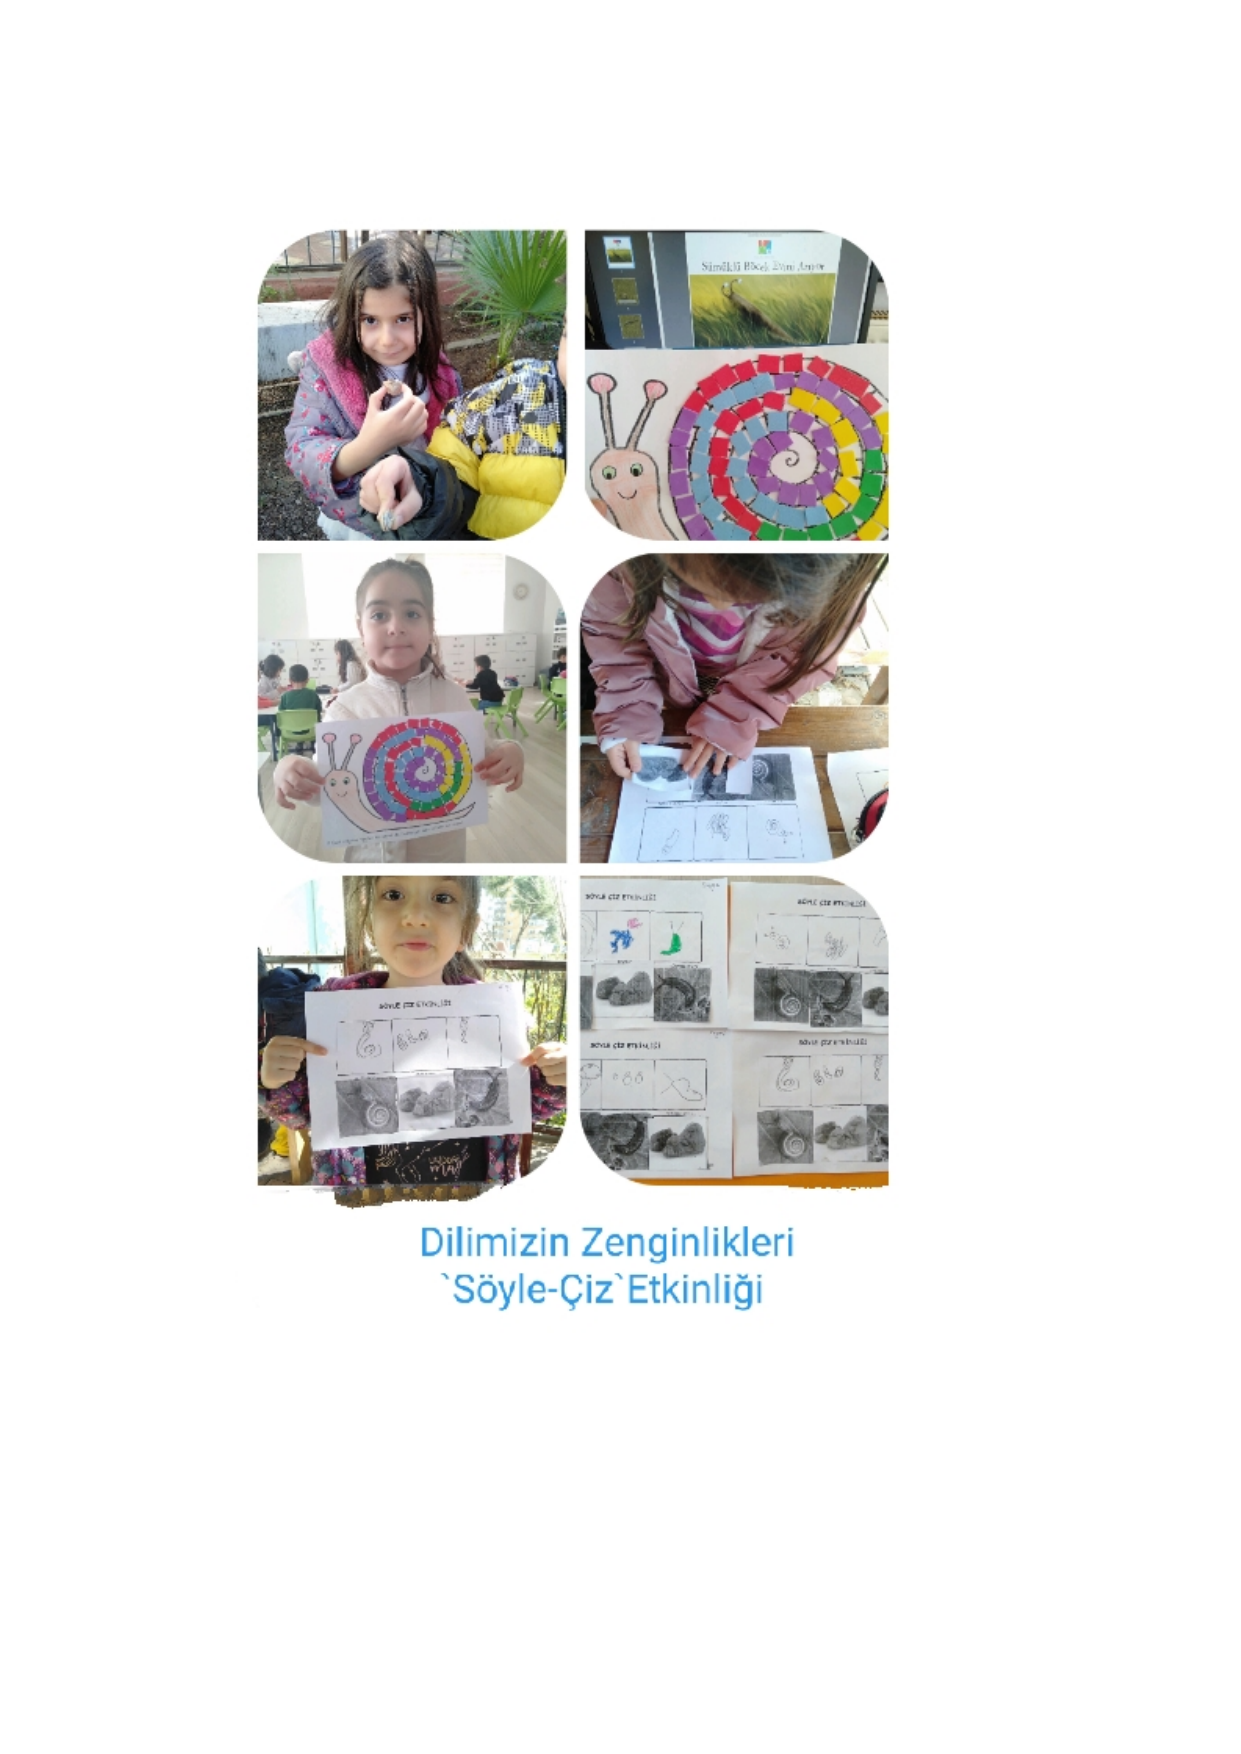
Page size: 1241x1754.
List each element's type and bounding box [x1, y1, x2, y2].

picture [147, 207, 1000, 1333]
